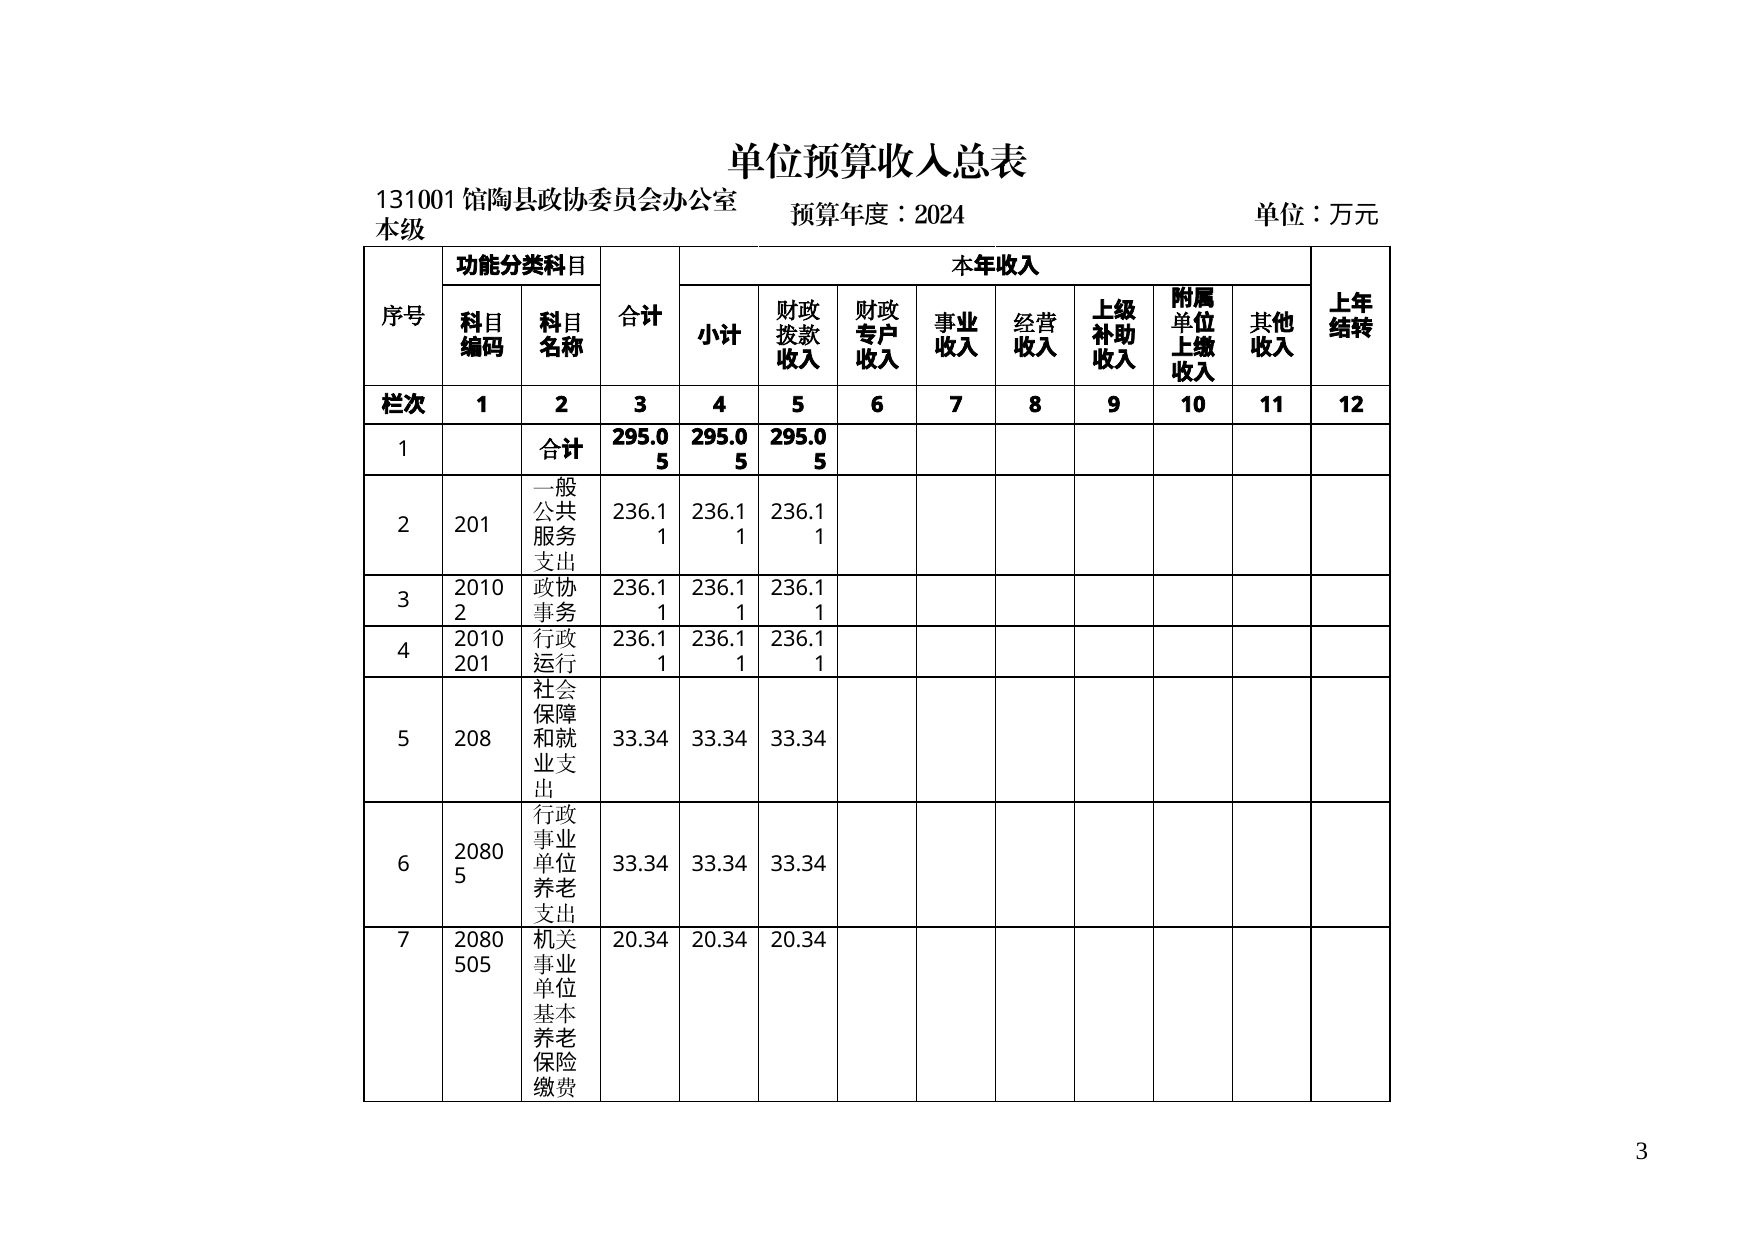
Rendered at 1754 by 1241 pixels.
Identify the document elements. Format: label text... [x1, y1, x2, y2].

table_header 单位：万元 [996, 187, 1389, 246]
table_cell 33.34 [759, 803, 837, 926]
table_cell 科目名称 [522, 286, 600, 384]
table_cell [917, 928, 995, 1101]
table_cell [1154, 928, 1232, 1101]
table_cell 33.34 [759, 678, 837, 801]
table_cell [1312, 627, 1389, 676]
table_cell 3 [365, 576, 442, 625]
table_cell 6 [838, 386, 916, 423]
table_cell 236.11 [680, 627, 758, 676]
table_cell 7 [917, 386, 995, 423]
table_cell 236.11 [601, 576, 679, 625]
table_cell [996, 627, 1074, 676]
table_cell 236.11 [680, 576, 758, 625]
table_cell [1312, 476, 1389, 574]
table_cell [996, 678, 1074, 801]
table_cell 1 [365, 425, 442, 474]
table_cell 295.05 [601, 425, 679, 474]
table_cell [917, 476, 995, 574]
table_cell [1075, 576, 1153, 625]
table_cell 208 [443, 678, 521, 801]
table_cell 2 [365, 476, 442, 574]
table_cell 一般公共服务支出 [522, 476, 600, 574]
table_cell [917, 425, 995, 474]
table_header 131001馆陶县政协委员会办公室本级 [365, 187, 758, 246]
table_cell [1233, 476, 1310, 574]
table_cell 295.05 [759, 425, 837, 474]
table_cell 11 [1233, 386, 1310, 423]
table_cell [1075, 928, 1153, 1101]
table_cell 2 [522, 386, 600, 423]
table_cell [1075, 627, 1153, 676]
table_cell [838, 803, 916, 926]
table_cell [1075, 803, 1153, 926]
table_cell [443, 425, 521, 474]
table_cell 20.34 [680, 928, 758, 1101]
table_cell [838, 576, 916, 625]
table_cell [996, 803, 1074, 926]
table_cell [996, 425, 1074, 474]
table_cell [1233, 627, 1310, 676]
table_cell 33.34 [680, 803, 758, 926]
table_cell [838, 476, 916, 574]
table_cell [1233, 425, 1310, 474]
table_cell 236.11 [601, 476, 679, 574]
table_cell [917, 627, 995, 676]
table_cell 事业收入 [917, 286, 995, 384]
table_cell 社会保障和就业支出 [522, 678, 600, 801]
table_cell 295.05 [680, 425, 758, 474]
table_cell [1312, 576, 1389, 625]
table_cell 1 [443, 386, 521, 423]
table_cell [996, 576, 1074, 625]
table_cell [838, 678, 916, 801]
table_cell 政协事务 [522, 576, 600, 625]
table_cell [1075, 476, 1153, 574]
table_cell [838, 627, 916, 676]
table_cell 6 [365, 803, 442, 926]
table_cell 行政运行 [522, 627, 600, 676]
table_cell 财政专户 收入 [838, 286, 916, 384]
table_cell [838, 928, 916, 1101]
table_cell 科目 编码 [443, 286, 521, 384]
table_cell 33.34 [680, 678, 758, 801]
table_cell 功能分类科目 [443, 247, 600, 284]
table_cell [996, 928, 1074, 1101]
table_cell 4 [365, 627, 442, 676]
table_cell 5 [365, 678, 442, 801]
table_cell [1312, 425, 1389, 474]
table_cell 栏次 [365, 386, 442, 423]
table_cell 8 [996, 386, 1074, 423]
table_cell [996, 476, 1074, 574]
table_cell 上级补助收入 [1075, 286, 1153, 384]
table_cell [1075, 678, 1153, 801]
table_cell [917, 678, 995, 801]
table_cell 2080505 [443, 928, 521, 1101]
table_cell [1075, 425, 1153, 474]
table_cell 201 [443, 476, 521, 574]
table_cell [917, 803, 995, 926]
table_cell [1154, 476, 1232, 574]
table_cell [1233, 803, 1310, 926]
table_cell 合计 [601, 247, 679, 384]
table_cell 3 [601, 386, 679, 423]
table_cell 7 [365, 928, 442, 1101]
table_cell [838, 425, 916, 474]
table_cell 9 [1075, 386, 1153, 423]
table_cell 财政拨款 收入 [759, 286, 837, 384]
table_cell 12 [1312, 386, 1389, 423]
table_cell 20805 [443, 803, 521, 926]
table_cell 20.34 [601, 928, 679, 1101]
table_cell 5 [759, 386, 837, 423]
table_cell 经营收入 [996, 286, 1074, 384]
table_cell [1312, 803, 1389, 926]
table_cell 10 [1154, 386, 1232, 423]
table_cell 小计 [680, 286, 758, 384]
table_cell [917, 576, 995, 625]
table_cell 236.11 [759, 476, 837, 574]
table_cell [1154, 627, 1232, 676]
table_cell [1312, 678, 1389, 801]
text 单位预算收入总表 [106, 142, 1648, 186]
table_cell [1233, 678, 1310, 801]
table_cell [1233, 576, 1310, 625]
table_cell 其他收入 [1233, 286, 1310, 384]
table_cell [1154, 576, 1232, 625]
table_cell 236.11 [680, 476, 758, 574]
table_cell 20.34 [759, 928, 837, 1101]
table_cell [1154, 425, 1232, 474]
table_cell 236.11 [601, 627, 679, 676]
table_cell [1154, 678, 1232, 801]
table_cell 合计 [522, 425, 600, 474]
table_cell 33.34 [601, 803, 679, 926]
table_cell 236.11 [759, 576, 837, 625]
table_cell 4 [680, 386, 758, 423]
table_header 预算年度：2024 [759, 187, 995, 246]
table_cell 上年结转 [1312, 247, 1389, 384]
table_cell 行政事业单位养老支出 [522, 803, 600, 926]
table_cell 序号 [365, 247, 442, 384]
table_cell [1312, 928, 1389, 1101]
table_cell 2010201 [443, 627, 521, 676]
table_cell 236.11 [759, 627, 837, 676]
table_cell [1233, 928, 1310, 1101]
table_cell 本年收入 [680, 247, 1310, 284]
table_cell 附属单位上缴收入 [1154, 286, 1232, 384]
table_cell 机关事业单位基本养老保险缴费支出 [522, 928, 600, 1101]
table_cell [1154, 803, 1232, 926]
table_cell 33.34 [601, 678, 679, 801]
table_cell 20102 [443, 576, 521, 625]
